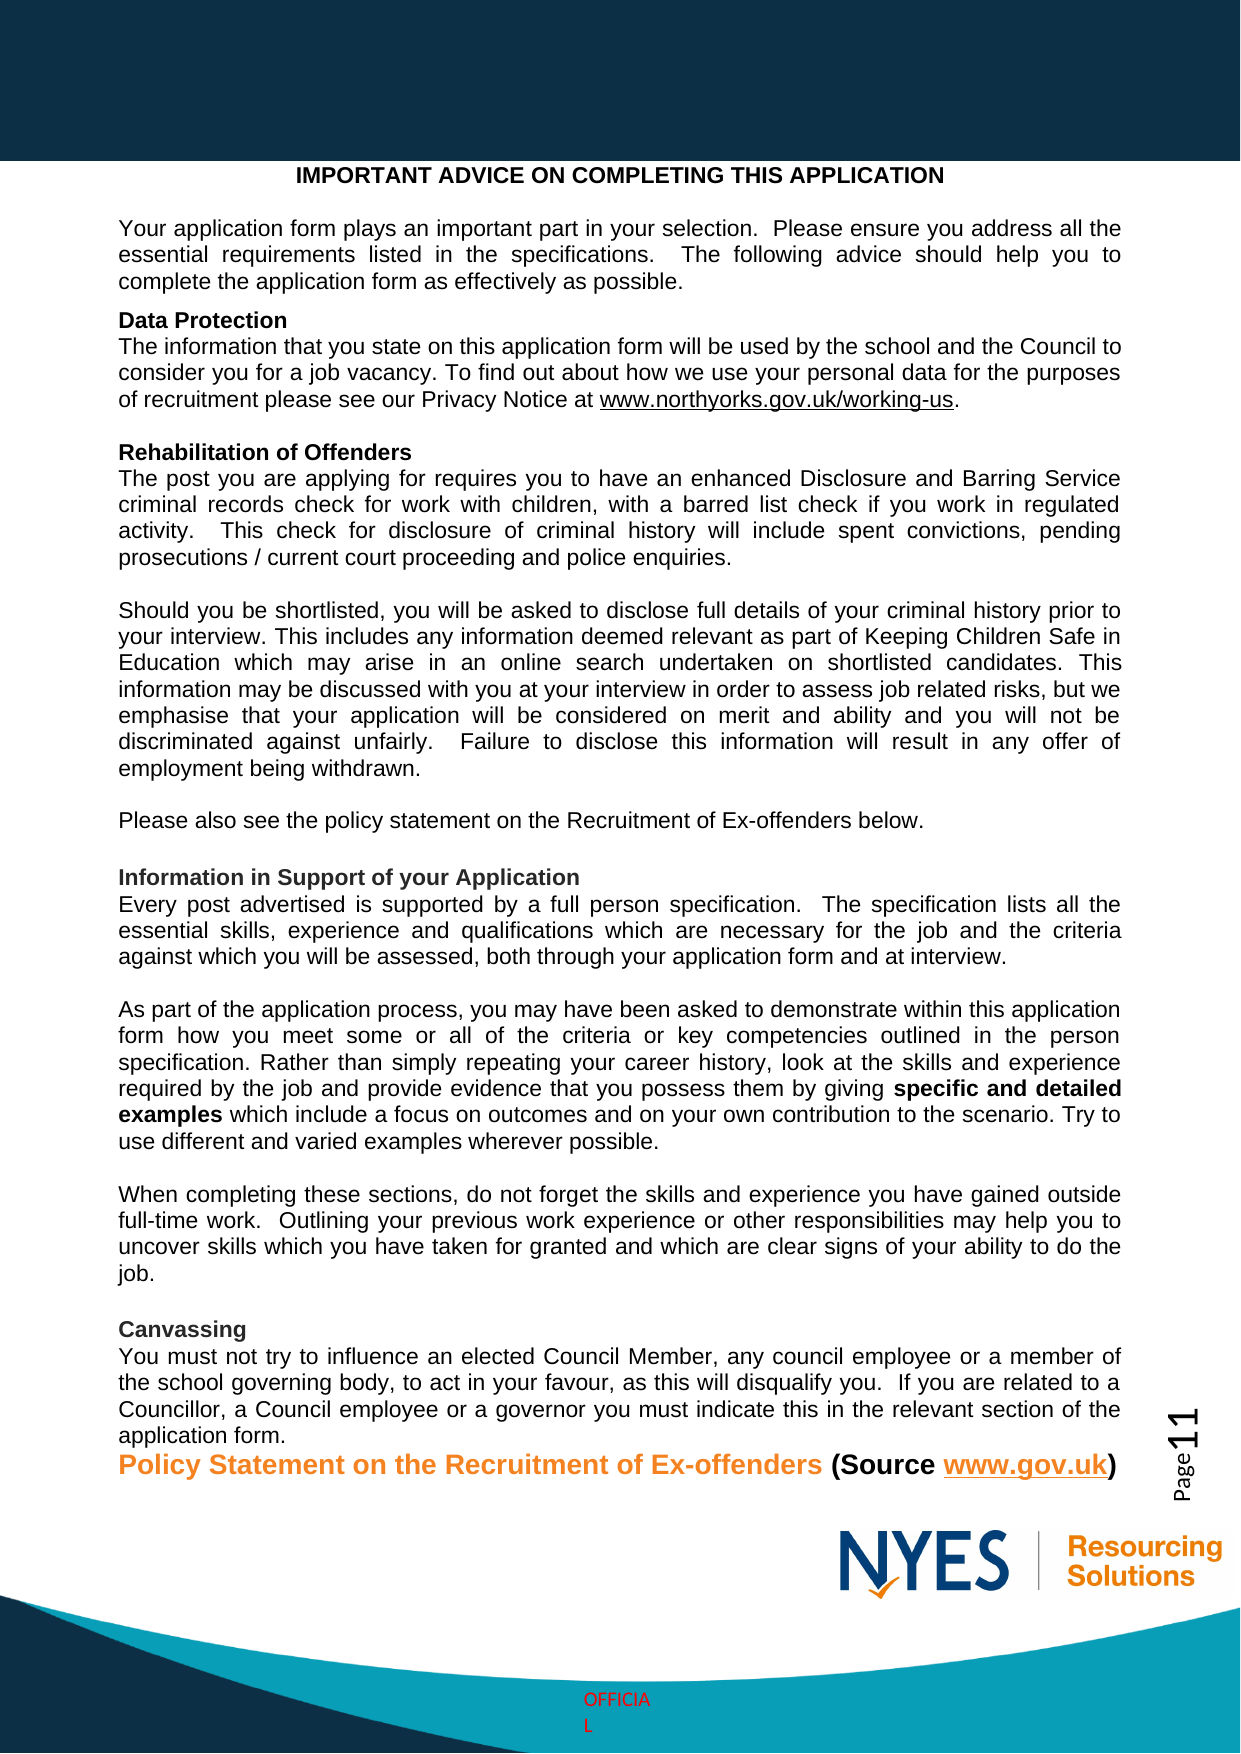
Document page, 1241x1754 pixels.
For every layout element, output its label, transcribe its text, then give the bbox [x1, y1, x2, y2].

text The information that you state on this application form will be used by the school and the Council to consider you for a job vacancy. To find out about how we use your personal data for the purposes of recruitment please see our Privacy Notice at www.northyorks.gov.uk/working-us. [118, 333, 1122, 412]
text Please also see the policy statement on the Recruitment of Ex-offenders below. [118, 807, 1122, 834]
subtitle Canvassing [118, 1316, 1122, 1343]
text As part of the application process, you may have been asked to demonstrate within this application form how you meet some or all of the criteria or key competencies outlined in the person specification. Rather than simply repeating your career history, look at the skills and experience required by the job and provide evidence that you possess them by giving specific and detailed examples which include a focus on outcomes and on your own contribution to the scenario. Try to use different and varied examples wherever possible. [118, 996, 1122, 1154]
text The post you are applying for requires you to have an enhanced Disclosure and Barring Service criminal records check for work with children, with a barred list check if you work in regulated activity. This check for disclosure of criminal history will include spent convictions, pending prosecutions / current court proceeding and police enquiries. [118, 465, 1122, 570]
text Every post advertised is supported by a full person specification. The specification lists all the essential skills, experience and qualifications which are necessary for the job and the criteria against which you will be assessed, both through your application form and at interview. [118, 891, 1122, 970]
subtitle Information in Support of your Application [118, 864, 1122, 891]
text Should you be shortlisted, you will be asked to disclose full details of your criminal history prior to your interview. This includes any information deemed relevant as part of Keeping Children Safe in Education which may arise in an online search undertaken on shortlisted candidates. This information may be discussed with you at your interview in order to assess job related risks, but we emphasise that your application will be considered on merit and ability and you will not be discriminated against unfairly. Failure to disclose this information will result in any offer of employment being withdrawn. [118, 597, 1122, 781]
text You must not try to influence an elected Council Member, any council employee or a member of the school governing body, to act in your favour, as this will disqualify you. If you are related to a Councillor, a Council employee or a governor you must indicate this in the relevant section of the application form. [118, 1343, 1122, 1448]
text Rehabilitation of Offenders [118, 438, 1122, 465]
text Data Protection [118, 307, 1122, 333]
picture [0, 1530, 1241, 1753]
picture [0, 0, 1241, 161]
text IMPORTANT ADVICE ON COMPLETING THIS APPLICATION [118, 162, 1122, 189]
text Your application form plays an important part in your selection. Please ensure you address all the essential requirements listed in the specifications. The following advice should help you to complete the application form as effectively as possible. [118, 215, 1122, 294]
text Policy Statement on the Recruitment of Ex-offenders (Source www.gov.uk) [118, 1448, 1122, 1481]
text When completing these sections, do not forget the skills and experience you have gained outside full-time work. Outlining your previous work experience or other responsibilities may help you to uncover skills which you have taken for granted and which are clear signs of your ability to do the job. [118, 1181, 1122, 1286]
